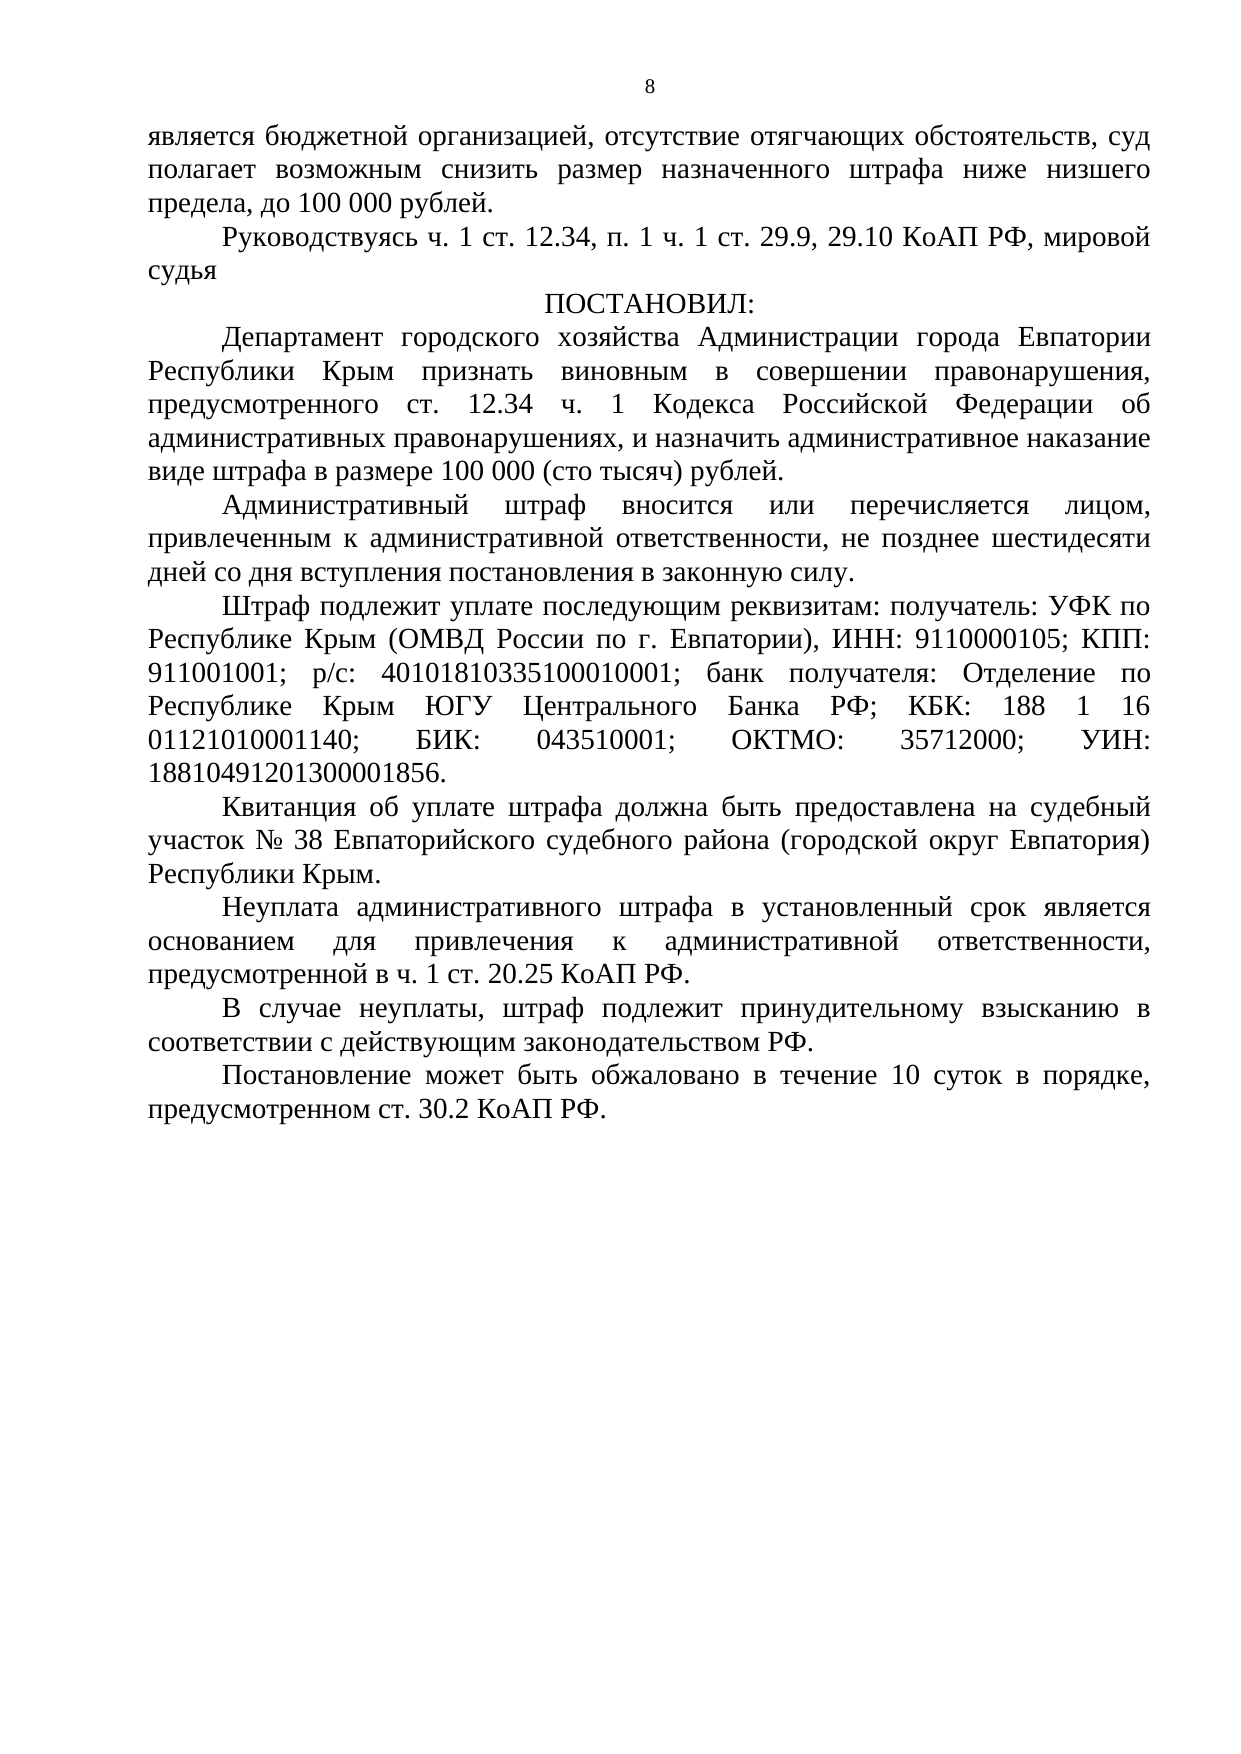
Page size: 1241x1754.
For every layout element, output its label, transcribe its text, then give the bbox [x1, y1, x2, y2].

text Неуплата административного штрафа в установленный срок является основанием для привлечения к административной ответственности, предусмотренной в ч. 1 ст. 20.25 КоАП РФ. [148, 889, 1152, 990]
text ПОСТАНОВИЛ: [148, 286, 1152, 319]
text В случае неуплаты, штраф подлежит принудительному взысканию в соответствии с действующим законодательством РФ. [148, 990, 1152, 1057]
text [148, 118, 1152, 219]
text Департамент городского хозяйства Администрации города Евпатории Республики Крым признать виновным в совершении правонарушения, предусмотренного ст. 12.34 ч. 1 Кодекса Российской Федерации об административных правонарушениях, и назначить административное наказание виде штрафа в размере 100 000 (сто тысяч) рублей. [148, 319, 1152, 487]
text Руководствуясь ч. 1 ст. 12.34, п. 1 ч. 1 ст. 29.9, 29.10 КоАП РФ, мировой судья [148, 219, 1152, 286]
text Штраф подлежит уплате последующим реквизитам: получатель: УФК по Республике Крым (ОМВД России по г. Евпатории), ИНН: 9110000105; КПП: 911001001; р/с: 40101810335100010001; банк получателя: Отделение по Республике Крым ЮГУ Центрального Банка РФ; КБК: 188 1 16 01121010001140; БИК: 043510001; ОКТМО: 35712000; УИН: 18810491201300001856. [148, 588, 1152, 789]
text Административный штраф вносится или перечисляется лицом, привлеченным к административной ответственности, не позднее шестидесяти дней со дня вступления постановления в законную силу. [148, 487, 1152, 588]
text Постановление может быть обжаловано в течение 10 суток в порядке, предусмотренном ст. 30.2 КоАП РФ. [148, 1057, 1152, 1124]
text Квитанция об уплате штрафа должна быть предоставлена на судебный участок № 38 Евпаторийского судебного района (городской округ Евпатория) Республики Крым. [148, 789, 1152, 889]
